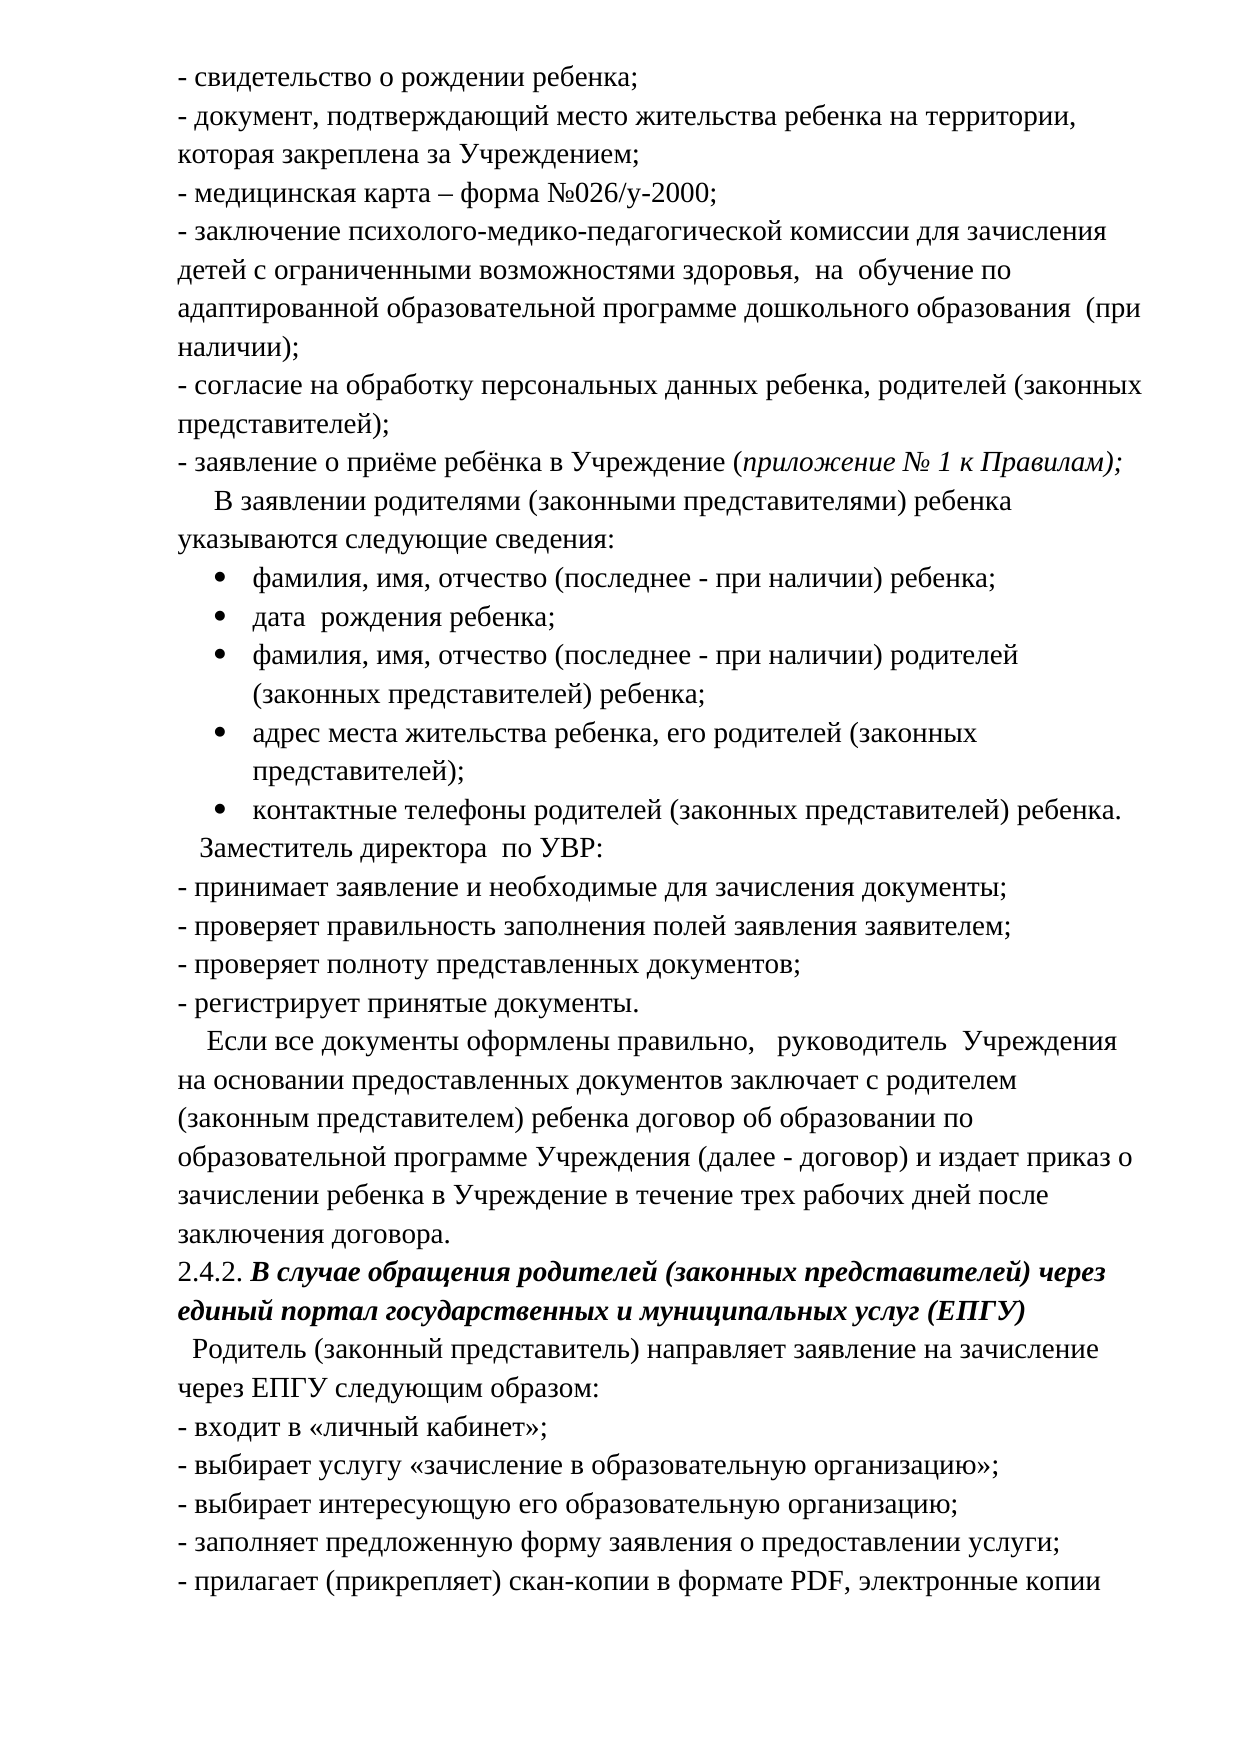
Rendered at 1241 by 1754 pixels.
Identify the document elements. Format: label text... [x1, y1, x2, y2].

list адрес места жительства ребенка, его родителей (законных представителей); [215, 715, 1152, 787]
text - принимает заявление и необходимые для зачисления документы; [177, 869, 1152, 903]
text которая закреплена за Учреждением; [177, 136, 1152, 170]
text 2.4.2. В случае обращения родителей (законных представителей) через единый портал государственных и муниципальных услуг (ЕПГУ) [177, 1254, 1152, 1327]
text - регистрирует принятые документы. [177, 985, 1152, 1018]
text - документ, подтверждающий место жительства ребенка на территории, [177, 98, 1152, 131]
text - согласие на обработку персональных данных ребенка, родителей (законных представителей); [177, 367, 1152, 439]
text - входит в «личный кабинет»; [177, 1409, 1152, 1442]
text Заместитель директора по УВР: [177, 831, 1152, 864]
text - прилагает (прикрепляет) скан-копии в формате PDF, электронные копии [177, 1563, 1152, 1596]
text - заявление о приёме ребёнка в Учреждение (приложение № 1 к Правилам); [177, 444, 1152, 478]
text - выбирает интересующую его образовательную организацию; [177, 1486, 1152, 1519]
text Родитель (законный представитель) направляет заявление на зачисление [177, 1332, 1152, 1365]
list контактные телефоны родителей (законных представителей) ребенка. [215, 792, 1152, 826]
text - выбирает услугу «зачисление в образовательную организацию»; [177, 1447, 1152, 1481]
text - заполняет предложенную форму заявления о предоставлении услуги; [177, 1524, 1152, 1558]
text - заключение психолого-медико-педагогической комиссии для зачисления детей с ограниченными возможностями здоровья, на обучение по адаптированной образовательной программе дошкольного образования (при наличии); [177, 213, 1152, 362]
text - свидетельство о рождении ребенка; [177, 59, 1152, 93]
text - медицинская карта – форма №026/у-2000; [177, 175, 1152, 208]
text В заявлении родителями (законными представителями) ребенка указываются следующие сведения: [177, 483, 1152, 555]
list дата рождения ребенка; [215, 599, 1152, 632]
text через ЕПГУ следующим образом: [177, 1370, 1152, 1404]
text Если все документы оформлены правильно, руководитель Учреждения на основании предоставленных документов заключает с родителем (законным представителем) ребенка договор об образовании по образовательной программе Учреждения (далее - договор) и издает приказ о зачислении ребенка в Учреждение в течение трех рабочих дней после заключения договора. [177, 1023, 1152, 1249]
list фамилия, имя, отчество (последнее - при наличии) ребенка; [215, 560, 1152, 594]
text - проверяет полноту представленных документов; [177, 946, 1152, 980]
text - проверяет правильность заполнения полей заявления заявителем; [177, 908, 1152, 941]
list фамилия, имя, отчество (последнее - при наличии) родителей (законных представителей) ребенка; [215, 637, 1152, 710]
